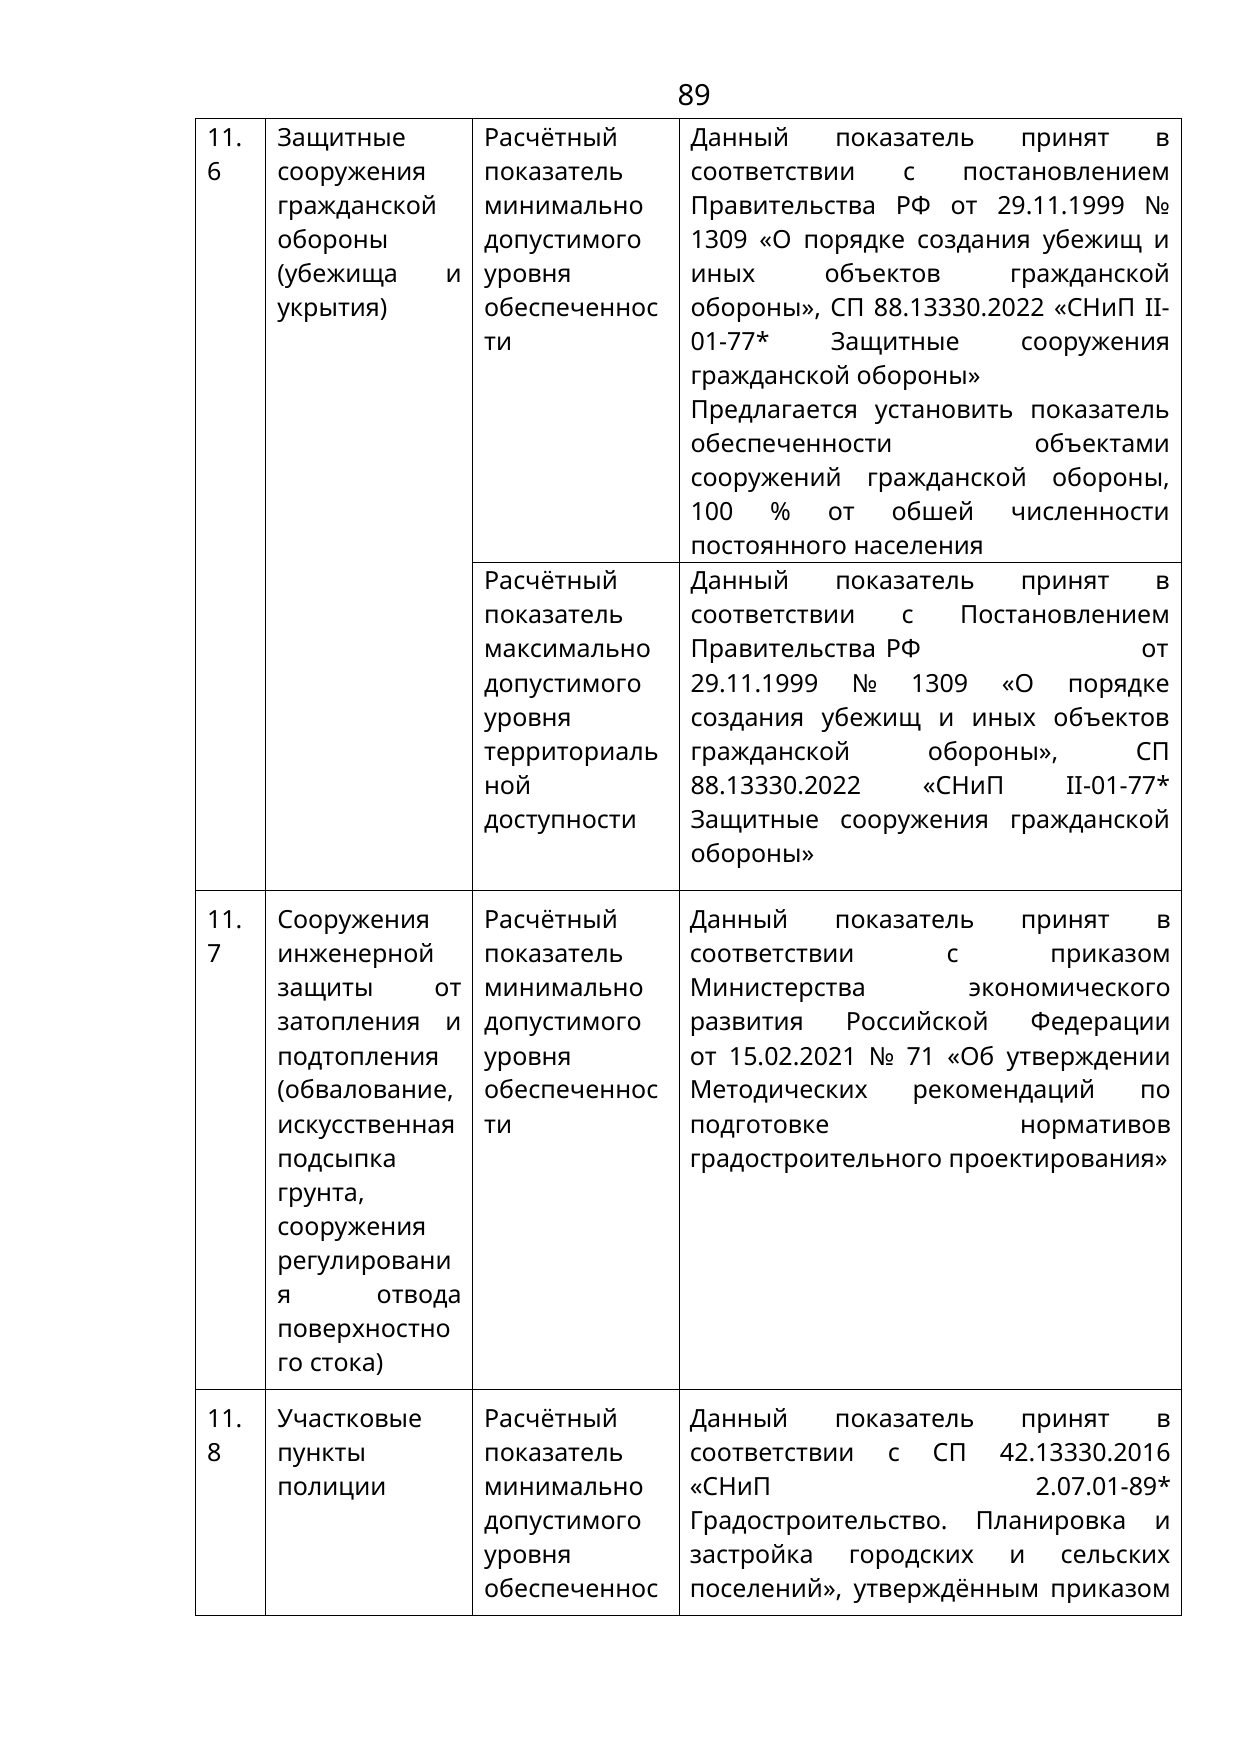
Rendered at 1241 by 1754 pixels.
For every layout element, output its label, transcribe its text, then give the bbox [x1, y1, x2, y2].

table_cell 11.7 [196, 891, 265, 1389]
table_cell Расчётный показатель максимально допустимого уровня территориальной доступности [473, 563, 679, 890]
table_cell 11.8 [196, 1390, 265, 1615]
table_cell Сооружения инженерной защиты от затопления и подтопления (обвалование, искусственная подсыпка грунта, сооружения регулирования отвода поверхностного стока) [266, 891, 472, 1389]
table_cell Защитные сооружения гражданской обороны (убежища и укрытия) [266, 119, 472, 890]
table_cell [680, 1390, 1181, 1615]
table_cell Данный показатель принят в соответствии с Постановлением Правительства РФ от 29.11.1999 № 1309 «О порядке создания убежищ и иных объектов гражданской обороны», СП 88.13330.2022 «СНиП II-01-77* Защитные сооружения гражданской обороны» [680, 563, 1181, 890]
table_cell Данный показатель принят в соответствии с приказом Министерства экономического развития Российской Федерации от 15.02.2021 № 71 «Об утверждении Методических рекомендаций по подготовке нормативов градостроительного проектирования» [680, 891, 1181, 1389]
table_cell Расчётный показатель минимально допустимого уровня обеспеченности [473, 891, 679, 1389]
table_cell Данный показатель принят в соответствии с постановлением Правительства РФ от 29.11.1999 № 1309 «О порядке создания убежищ и иных объектов гражданской обороны», СП 88.13330.2022 «СНиП II-01-77* Защитные сооружения гражданской обороны» Предлагается установить показатель обеспеченности объектами сооружений гражданской обороны, 100 % от обшей численности постоянного населения [680, 119, 1181, 562]
table_cell Расчётный показатель минимально допустимого уровня обеспеченности [473, 119, 679, 562]
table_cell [473, 1390, 679, 1615]
table_cell 11.6 [196, 119, 265, 890]
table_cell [266, 1390, 472, 1615]
